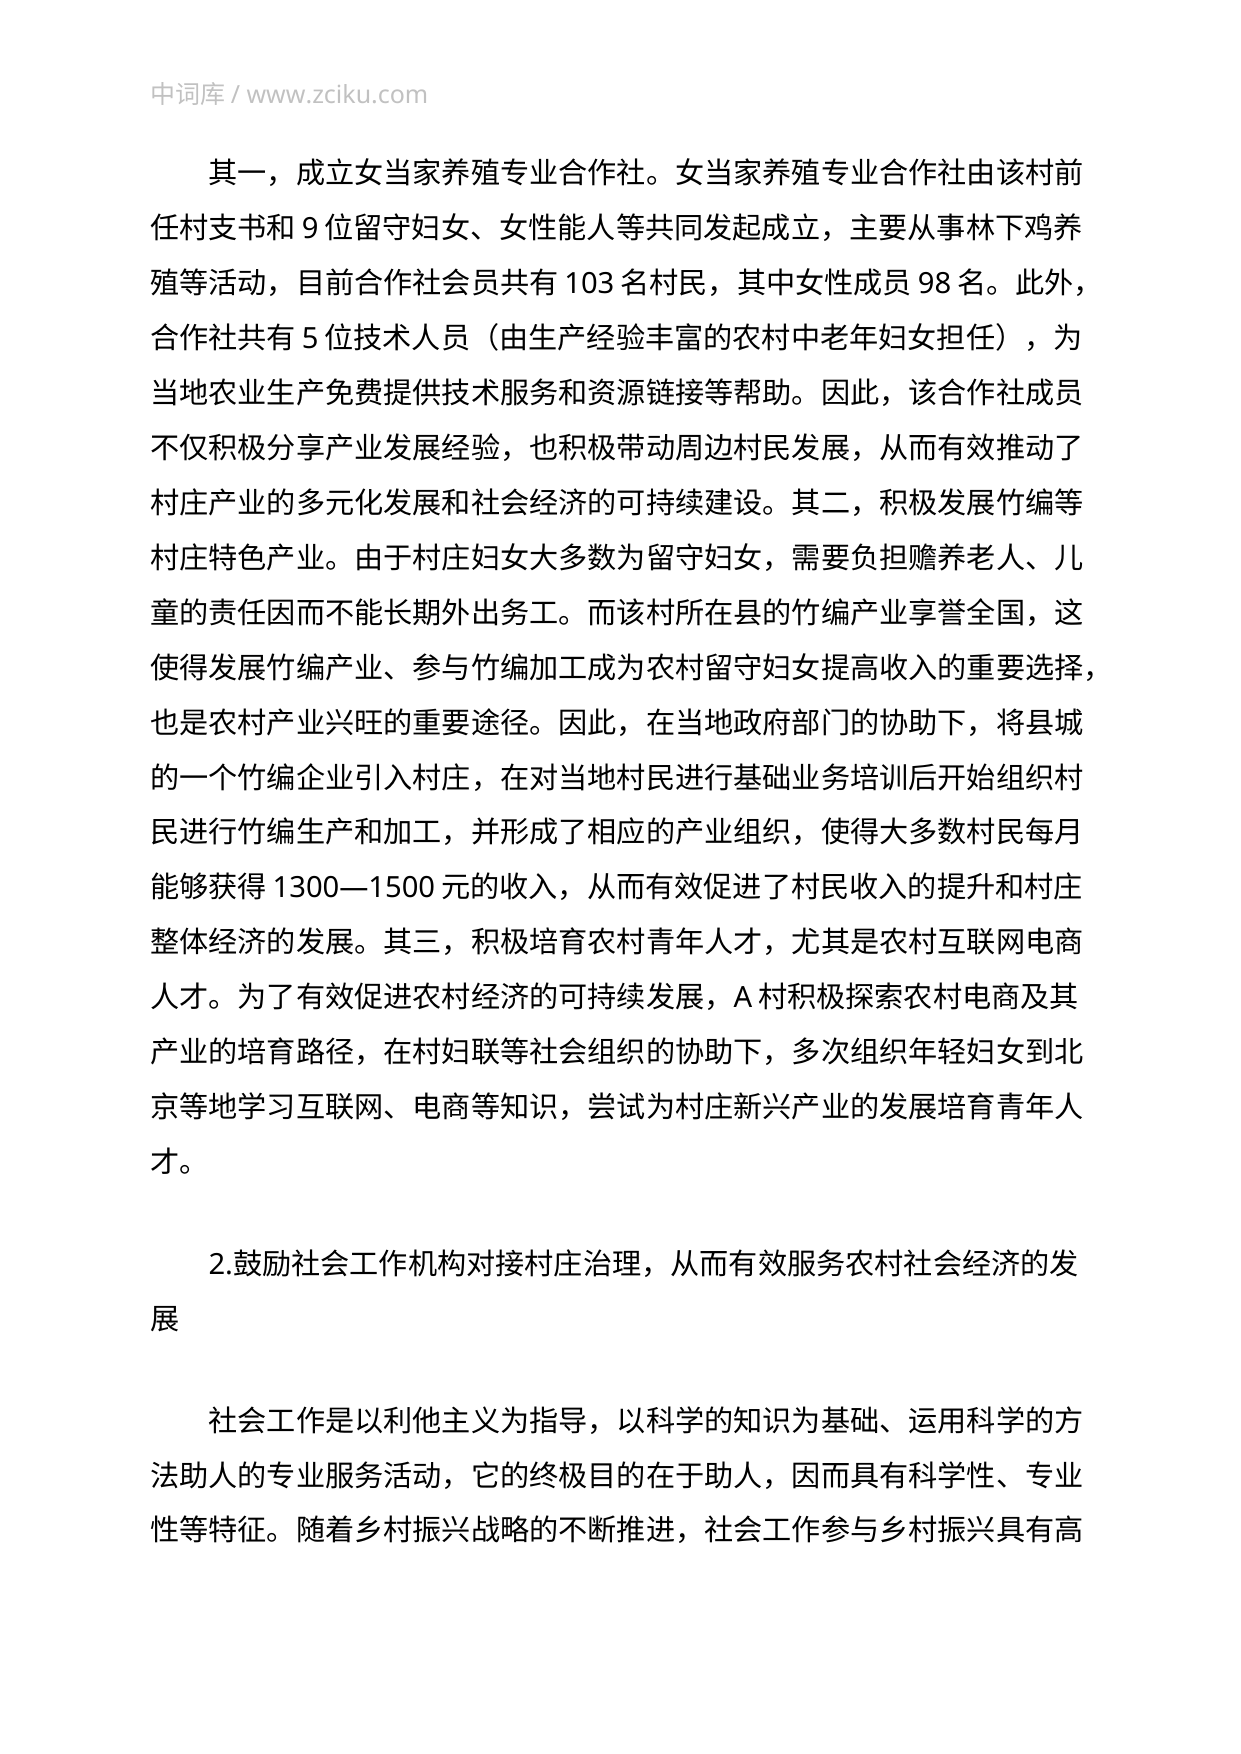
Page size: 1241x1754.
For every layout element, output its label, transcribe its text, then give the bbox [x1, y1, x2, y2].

text 其一，成立女当家养殖专业合作社。女当家养殖专业合作社由该村前任村支书和9位留守妇女、女性能人等共同发起成立，主要从事林下鸡养殖等活动，目前合作社会员共有103名村民，其中女性成员98名。此外，合作社共有5位技术人员（由生产经验丰富的农村中老年妇女担任），为当地农业生产免费提供技术服务和资源链接等帮助。因此，该合作社成员不仅积极分享产业发展经验，也积极带动周边村民发展，从而有效推动了村庄产业的多元化发展和社会经济的可持续建设。其二，积极发展竹编等村庄特色产业。由于村庄妇女大多数为留守妇女，需要负担赡养老人、儿童的责任因而不能长期外出务工。而该村所在县的竹编产业享誉全国，这使得发展竹编产业、参与竹编加工成为农村留守妇女提高收入的重要选择，也是农村产业兴旺的重要途径。因此，在当地政府部门的协助下，将县城的一个竹编企业引入村庄，在对当地村民进行基础业务培训后开始组织村民进行竹编生产和加工，并形成了相应的产业组织，使得大多数村民每月能够获得1300—1500元的收入，从而有效促进了村民收入的提升和村庄整体经济的发展。其三，积极培育农村青年人才，尤其是农村互联网电商人才。为了有效促进农村经济的可持续发展，A村积极探索农村电商及其产业的培育路径，在村妇联等社会组织的协助下，多次组织年轻妇女到北京等地学习互联网、电商等知识，尝试为村庄新兴产业的发展培育青年人才。 [150, 150, 1090, 1181]
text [150, 1397, 1090, 1549]
text 2.鼓励社会工作机构对接村庄治理，从而有效服务农村社会经济的发展 [150, 1240, 1090, 1338]
